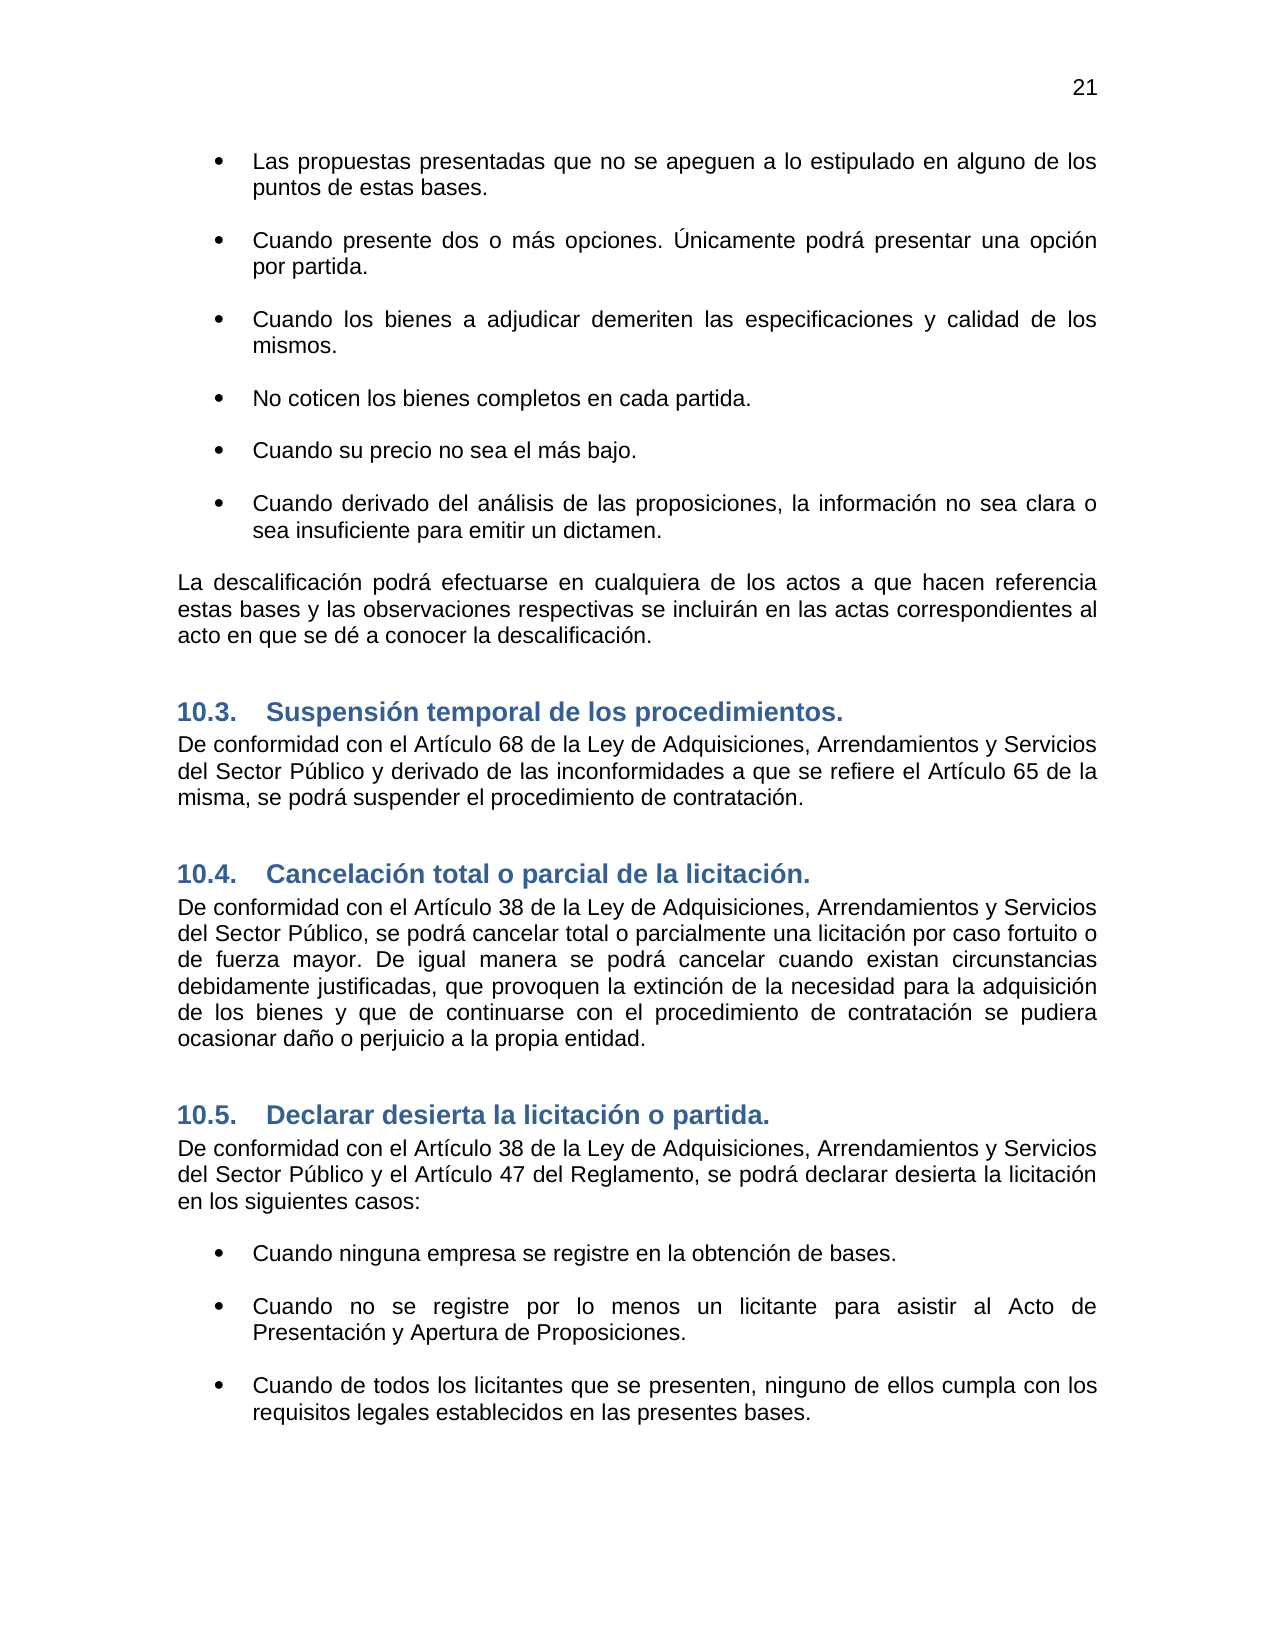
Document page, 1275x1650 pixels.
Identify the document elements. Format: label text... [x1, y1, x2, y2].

list Cuando presente dos o más opciones. Únicamente podrá presentar una opción por partida. [215, 227, 1098, 279]
text De conformidad con el Artículo 68 de de Adquisiciones, Arrendamientos y Servicios del Sector Público y derivado de las inconformidades a que se refiere el Artículo 65 de la misma, se podrá suspender el procedimiento de contratación. [177, 731, 1098, 811]
list No coticen los bienes completos en cada partida. [215, 385, 1098, 411]
text La descalificación podrá efectuarse en cualquiera de los actos a que hacen referencia estas bases y las observaciones respectivas se incluirán en las actas correspondientes al acto en que se dé a conocer la descalificación. [177, 569, 1098, 648]
text De conformidad con el Artículo 38 de de Adquisiciones, Arrendamientos y Servicios del Sector Público y el Artículo 47 del Reglamento, se podrá declarar desierta la licitación en los siguientes casos: [177, 1135, 1098, 1214]
list Cuando no se registre por lo menos un licitante para asistir al Acto de Presentación y Apertura de Proposiciones. [215, 1293, 1098, 1346]
list Cuando de todos los licitantes que se presenten, ninguno de ellos cumpla con los requisitos legales establecidos en las presentes bases. [215, 1372, 1098, 1425]
text De conformidad con el Artículo 38 de de Adquisiciones, Arrendamientos y Servicios del Sector Público, se podrá cancelar total o parcialmente una licitación por caso fortuito o de fuerza mayor. De igual manera se podrá cancelar cuando existan circunstancias debidamente justificadas, que provoquen la extinción de la necesidad para la adquisición de los bienes y que de continuarse con el procedimiento de contratación se pudiera ocasionar daño o perjuicio a la propia entidad. [177, 894, 1098, 1052]
list Cuando derivado del análisis de las proposiciones, la información no sea clara o sea insuficiente para emitir un dictamen. [215, 490, 1098, 543]
subtitle Declarar desierta la licitación o partida. [177, 1099, 1098, 1130]
list Cuando su precio no sea el más bajo. [215, 437, 1098, 464]
subtitle Cancelación total o parcial de la licitación. [177, 858, 1098, 889]
subtitle Suspensión temporal de los procedimientos. [177, 696, 1098, 727]
list Cuando los bienes a adjudicar demeriten las especificaciones y calidad de los mismos. [215, 306, 1098, 358]
list Cuando ninguna empresa se registre en la obtención de bases. [215, 1240, 1098, 1267]
list Las propuestas presentadas que no se apeguen a lo estipulado en alguno de los puntos de estas bases. [215, 148, 1098, 200]
